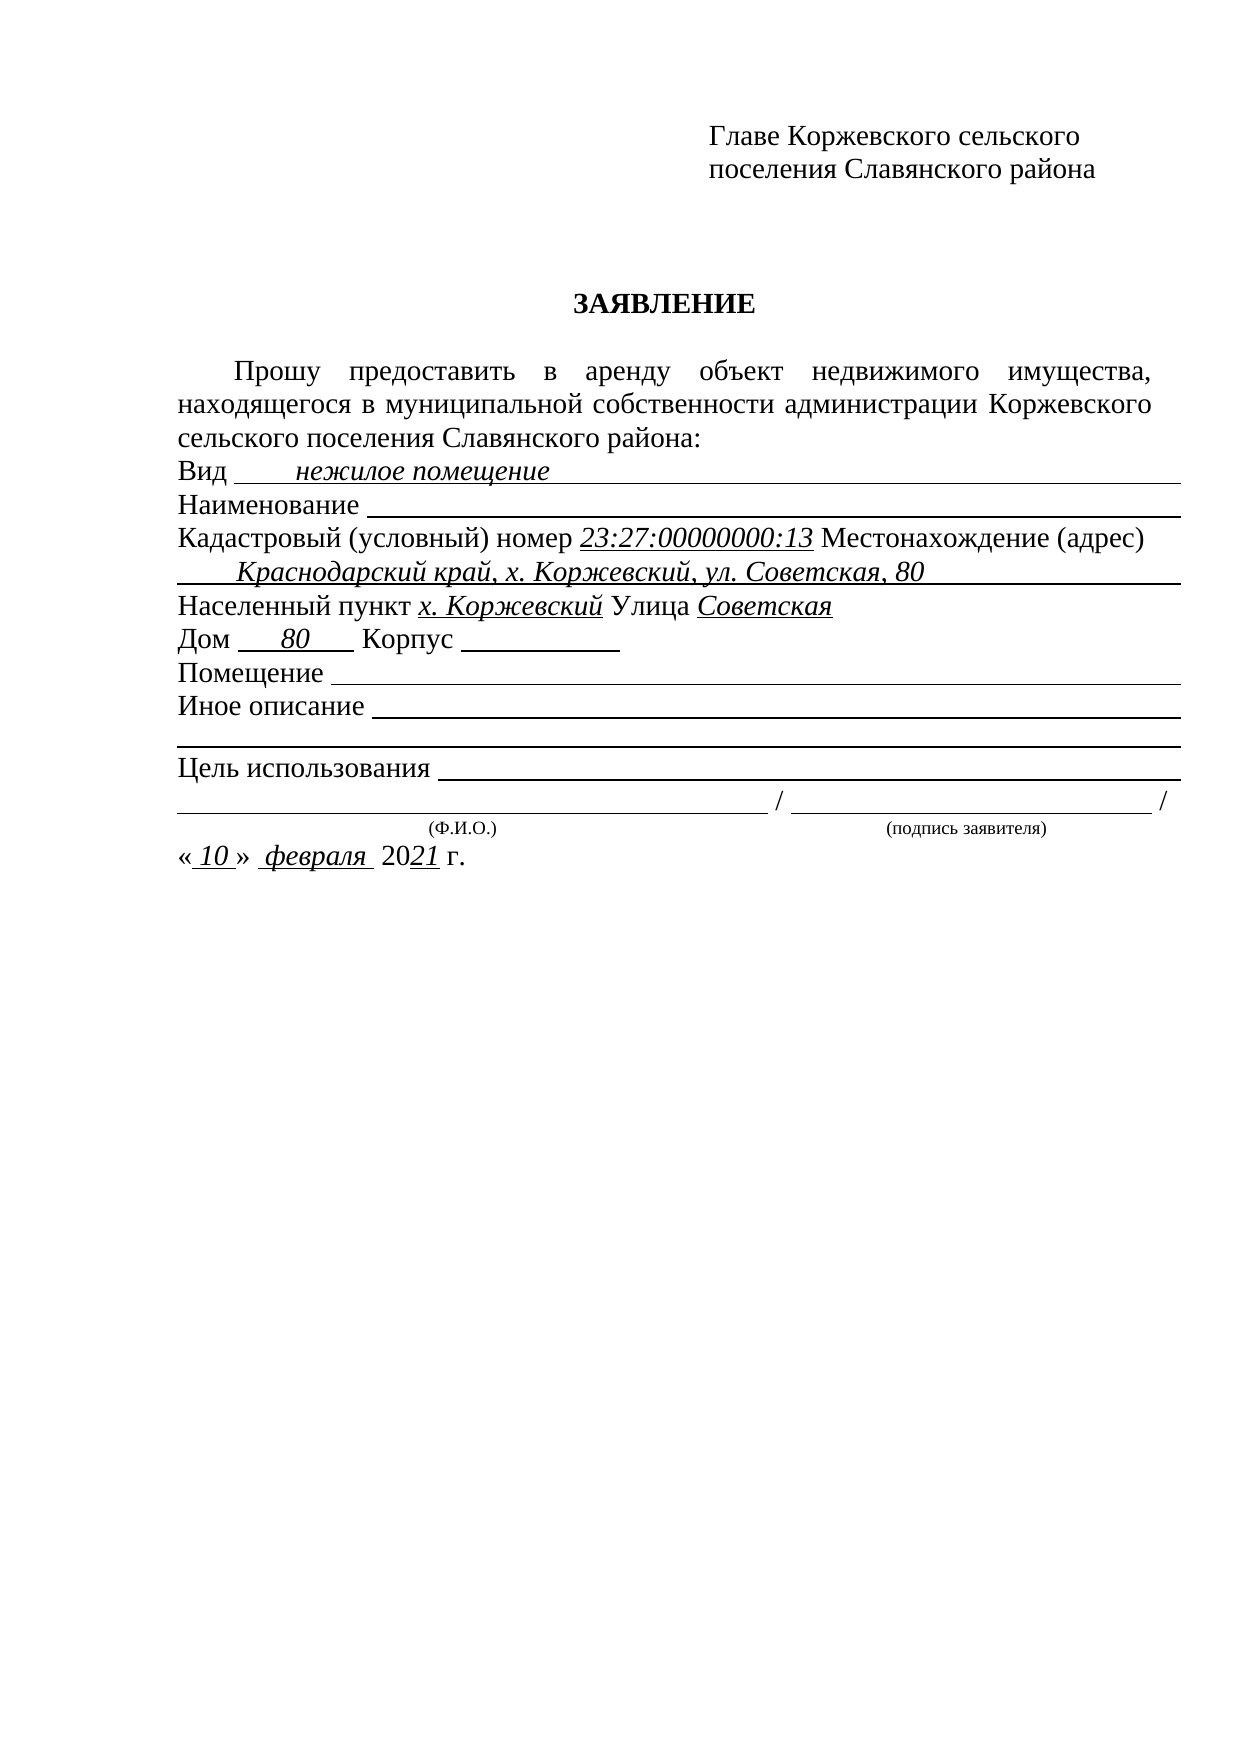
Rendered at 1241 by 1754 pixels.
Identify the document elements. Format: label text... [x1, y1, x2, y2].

text Населенный пункт х. Коржевский Улица Советская [177, 588, 1152, 621]
text Помещение [177, 655, 1152, 688]
text Наименование [177, 487, 1152, 521]
text Цель использования [177, 750, 1152, 783]
text Вид нежилое помещение [177, 453, 1152, 487]
text ЗАЯВЛЕНИЕ [177, 286, 1152, 319]
text Главе Коржевского сельского [709, 118, 1152, 152]
text « 10 » февраля 2021 г. [177, 838, 1152, 872]
text Прошу предоставить в аренду объект недвижимого имущества, находящегося в муниципальной собственности администрации Коржевского сельского поселения Славянского района: [177, 353, 1152, 453]
text Дом 80 Корпус [177, 621, 1152, 655]
text Иное описание [177, 688, 1152, 722]
text поселения Славянского района [709, 152, 1152, 185]
text / / [177, 783, 1152, 817]
text (Ф.И.О.) (подпись заявителя) [177, 817, 1152, 838]
text Краснодарский край, х. Коржевский, ул. Советская, 80 [177, 554, 1152, 583]
text Кадастровый (условный) номер 23:27:00000000:13 Местонахождение (адрес) [177, 521, 1152, 554]
